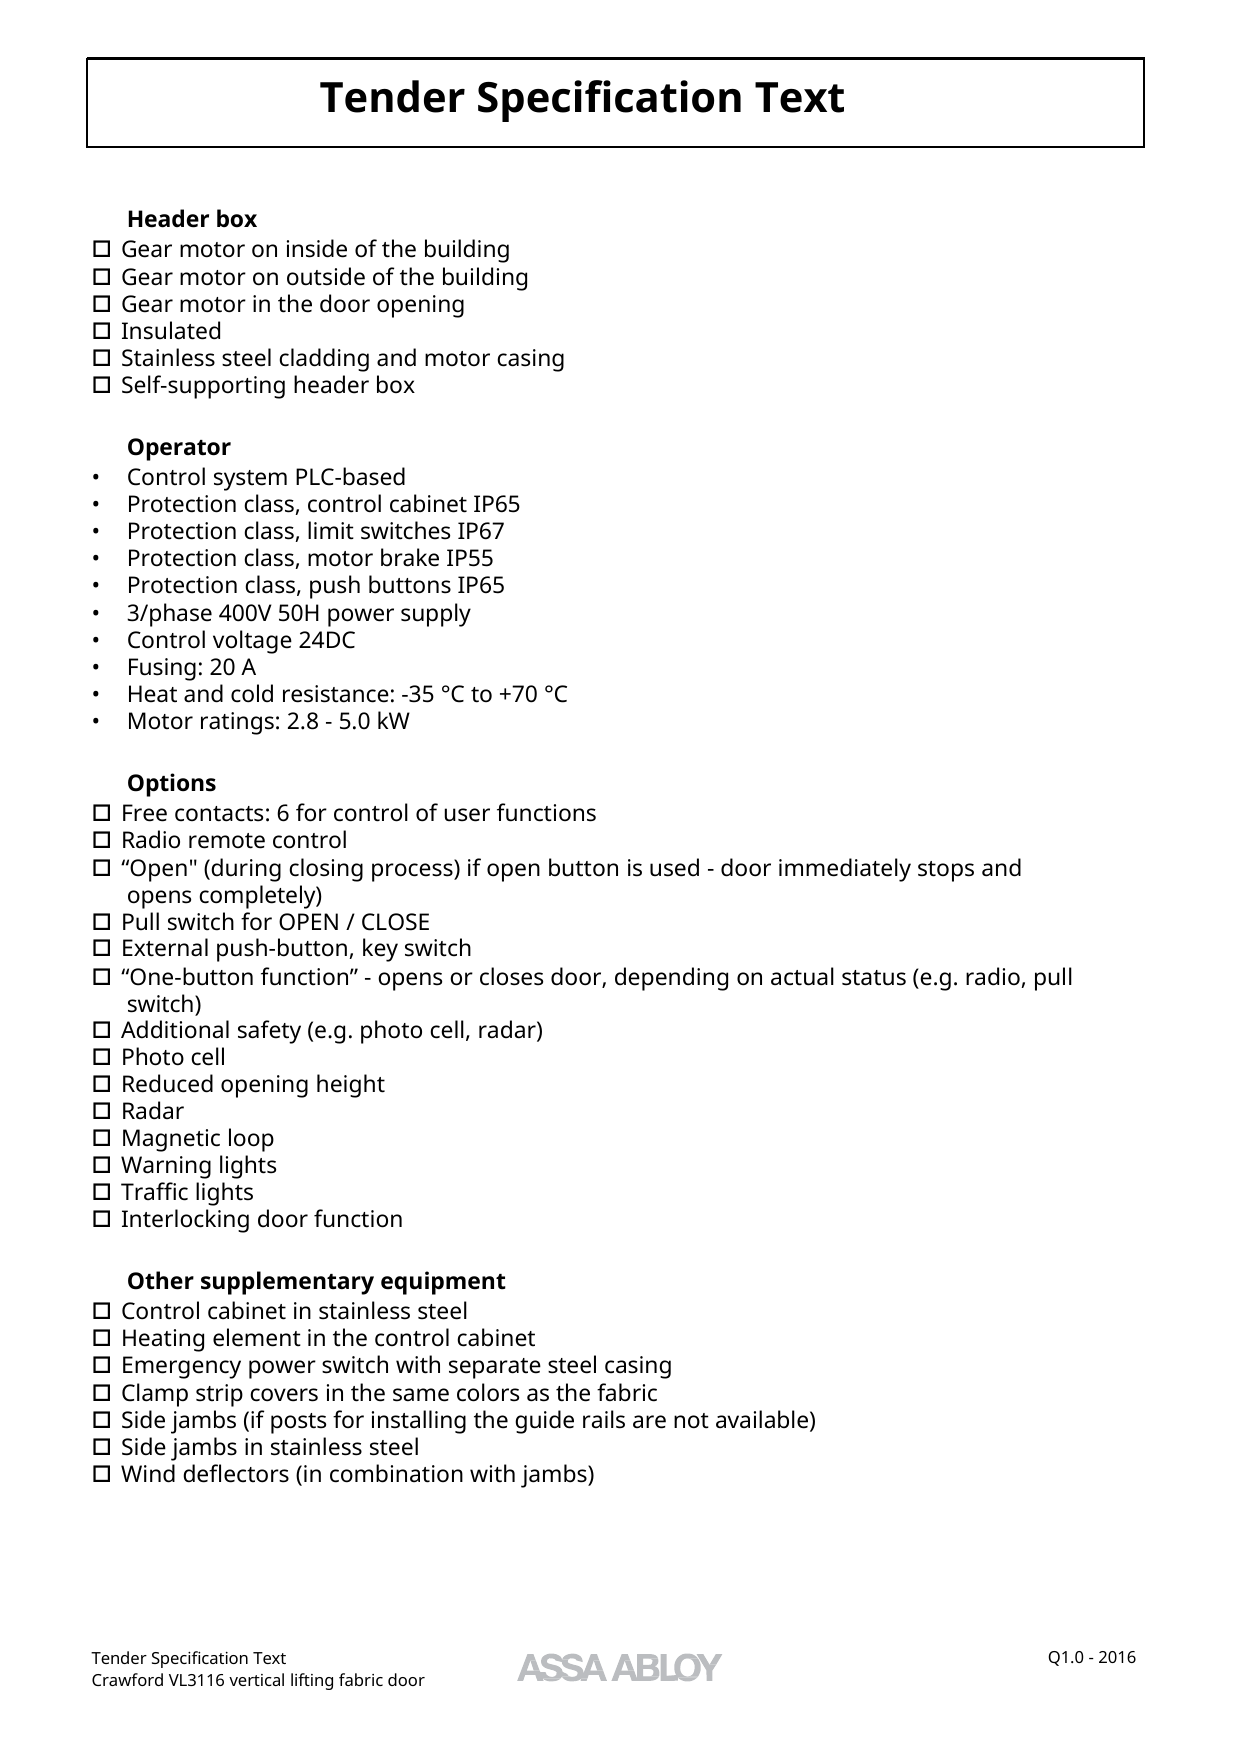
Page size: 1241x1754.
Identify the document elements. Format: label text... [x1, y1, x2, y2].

list Gear motor on outside of the building [91, 263, 1161, 290]
list Magnetic loop [91, 1125, 1161, 1152]
list Warning lights [91, 1152, 1161, 1179]
list Protection class, motor brake IP55 [91, 545, 1161, 572]
list Gear motor in the door opening [91, 290, 1161, 317]
list Clamp strip covers in the same colors as the fabric [91, 1379, 1161, 1406]
list Fusing: 20 A [91, 653, 1161, 681]
list Radar [91, 1098, 1161, 1125]
list Free contacts: 6 for control of user functions [91, 799, 1161, 827]
list Insulated [91, 317, 1161, 344]
list Traffic lights [91, 1179, 1161, 1206]
list 3/phase 400V 50H power supply [91, 599, 1161, 626]
list Radio remote control [91, 827, 1161, 854]
list External push-button, key switch [91, 935, 1161, 962]
list Photo cell [91, 1043, 1161, 1071]
list Protection class, limit switches IP67 [91, 518, 1161, 545]
list Control system PLC-based [91, 463, 1161, 491]
subtitle Header box [127, 203, 1161, 234]
subtitle Operator [127, 431, 1161, 462]
list Stainless steel cladding and motor casing [91, 344, 1161, 372]
list Pull switch for OPEN / CLOSE [91, 909, 1161, 935]
list Side jambs (if posts for installing the guide rails are not available) [91, 1406, 1161, 1433]
list Additional safety (e.g. photo cell, radar) [91, 1017, 1161, 1043]
list Interlocking door function [91, 1206, 1161, 1233]
subtitle Other supplementary equipment [127, 1265, 1161, 1296]
list Side jambs in stainless steel [91, 1433, 1161, 1461]
subtitle Options [127, 767, 1161, 798]
list Control cabinet in stainless steel [91, 1298, 1161, 1325]
list Reduced opening height [91, 1071, 1161, 1098]
list Gear motor on inside of the building [91, 236, 1161, 263]
list Motor ratings: 2.8 - 5.0 kW [91, 708, 1161, 735]
list Protection class, control cabinet IP65 [91, 491, 1161, 518]
list Wind deflectors (in combination with jambs) [91, 1461, 1161, 1488]
list Control voltage 24DC [91, 626, 1161, 653]
list “Open" (during closing process) if open button is used - door immediately stops and opens completely) [91, 855, 1094, 909]
list Heating element in the control cabinet [91, 1325, 1161, 1352]
list Self-supporting header box [91, 372, 1161, 399]
list Protection class, push buttons IP65 [91, 572, 1161, 599]
list Heat and cold resistance: -35 °C to +70 °C [91, 681, 1161, 708]
list “One-button function” - opens or closes door, depending on actual status (e.g. radio, pull switch) [91, 963, 1142, 1017]
list Emergency power switch with separate steel casing [91, 1352, 1161, 1379]
